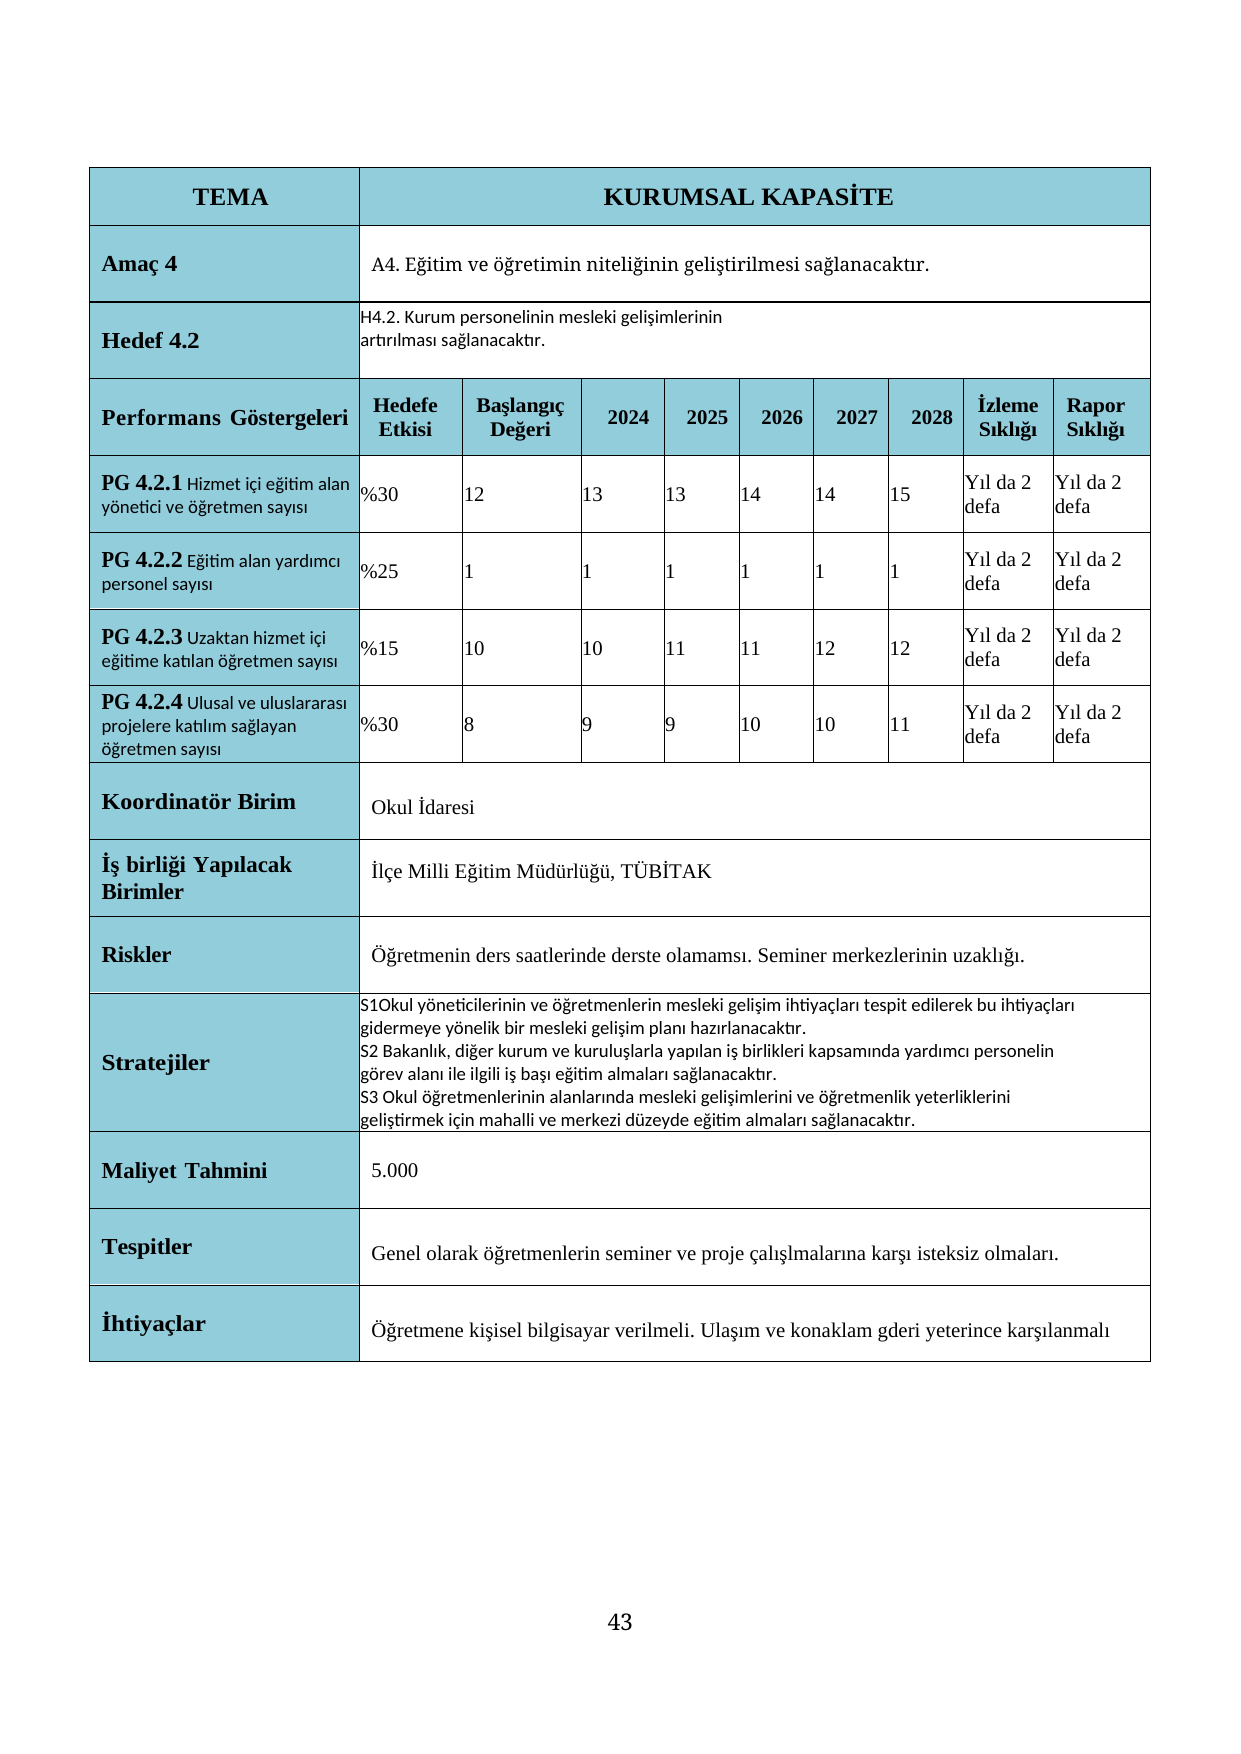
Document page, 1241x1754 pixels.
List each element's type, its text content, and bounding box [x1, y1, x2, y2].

table_cell 8 [463, 686, 581, 762]
table_cell H4.2. Kurum personelinin mesleki gelişimlerinin artırılması sağlanacaktır. [360, 303, 1150, 378]
table_cell 14 [814, 456, 888, 532]
table_header KURUMSAL KAPASİTE [360, 168, 1150, 225]
table_cell 10 [463, 610, 581, 685]
table_cell 2025 [665, 379, 739, 455]
table_cell 2026 [740, 379, 813, 455]
table_cell 9 [665, 686, 739, 762]
table_cell PG 4.2.3 Uzaktan hizmet içi eğitime katılan öğretmen sayısı [90, 610, 359, 685]
table_cell İlçe Milli Eğitim Müdürlüğü, TÜBİTAK [360, 840, 1150, 916]
table_cell Yıl da 2 defa [1054, 456, 1150, 532]
table_cell 2024 [582, 379, 664, 455]
table_cell 1 [582, 533, 664, 608]
table_cell Rapor Sıklığı [1054, 379, 1150, 455]
table_cell Tespitler [90, 1209, 359, 1284]
table_cell %30 [360, 686, 462, 762]
table_cell 13 [665, 456, 739, 532]
table_cell Koordinatör Birim [90, 763, 359, 839]
table_cell PG 4.2.2 Eğitim alan yardımcı personel sayısı [90, 533, 359, 608]
table_cell 11 [889, 686, 963, 762]
table_cell %15 [360, 610, 462, 685]
table_cell %25 [360, 533, 462, 608]
table_cell Başlangıç Değeri [463, 379, 581, 455]
table_cell Yıl da 2 defa [1054, 610, 1150, 685]
table_cell Yıl da 2 defa [964, 456, 1053, 532]
table_cell 14 [740, 456, 813, 532]
table_cell 2027 [814, 379, 888, 455]
table_cell Riskler [90, 917, 359, 992]
table_cell Okul İdaresi [360, 763, 1150, 839]
table_cell Stratejiler [90, 994, 359, 1131]
table_cell 13 [582, 456, 664, 532]
table_cell Maliyet Tahmini [90, 1132, 359, 1208]
table_cell Yıl da 2 defa [964, 686, 1053, 762]
table_cell 11 [740, 610, 813, 685]
table_cell PG 4.2.1 Hizmet içi eğitim alan yönetici ve öğretmen sayısı [90, 456, 359, 532]
table_cell S1Okul yöneticilerinin ve öğretmenlerin mesleki gelişim ihtiyaçları tespit edilerek bu ihtiyaçları gidermeye yönelik bir mesleki gelişim planı hazırlanacaktır. S2 Bakanlık, diğer kurum ve kuruluşlarla yapılan iş birlikleri kapsamında yardımcı personelin görev alanı ile ilgili iş başı eğitim almaları sağlanacaktır. S3 Okul öğretmenlerinin alanlarında mesleki gelişimlerini ve öğretmenlik yeterliklerini geliştirmek için mahalli ve merkezi düzeyde eğitim almaları sağlanacaktır. [360, 994, 1150, 1131]
table_cell Hedef 4.2 [90, 303, 359, 378]
table_cell 2028 [889, 379, 963, 455]
table_cell Genel olarak öğretmenlerin seminer ve proje çalışlmalarına karşı isteksiz olmaları. [360, 1209, 1150, 1284]
table_cell PG 4.2.4 Ulusal ve uluslararası projelere katılım sağlayan öğretmen sayısı [90, 686, 359, 762]
table_cell 1 [889, 533, 963, 608]
table_cell 5.000 [360, 1132, 1150, 1208]
table_cell 10 [814, 686, 888, 762]
table_cell 10 [740, 686, 813, 762]
table_cell İzleme Sıklığı [964, 379, 1053, 455]
table_cell Öğretmene kişisel bilgisayar verilmeli. Ulaşım ve konaklam gderi yeterince karşılanmalı [360, 1286, 1150, 1361]
table_cell 12 [889, 610, 963, 685]
table_cell Öğretmenin ders saatlerinde derste olamamsı. Seminer merkezlerinin uzaklığı. [360, 917, 1150, 992]
table_header TEMA [90, 168, 359, 225]
table_cell İş birliği Yapılacak Birimler [90, 840, 359, 916]
table_cell 1 [665, 533, 739, 608]
table_cell Yıl da 2 defa [964, 533, 1053, 608]
table_cell 12 [814, 610, 888, 685]
table_cell Amaç 4 [90, 226, 359, 301]
table_cell 1 [814, 533, 888, 608]
table_cell 1 [463, 533, 581, 608]
table_cell Hedefe Etkisi [360, 379, 462, 455]
table_cell 9 [582, 686, 664, 762]
table_cell 1 [740, 533, 813, 608]
table_cell 15 [889, 456, 963, 532]
table_cell Yıl da 2 defa [1054, 686, 1150, 762]
table_cell İhtiyaçlar [90, 1286, 359, 1361]
table_cell Yıl da 2 defa [1054, 533, 1150, 608]
table_cell 11 [665, 610, 739, 685]
table_cell %30 [360, 456, 462, 532]
table_cell 10 [582, 610, 664, 685]
table_cell 12 [463, 456, 581, 532]
table_cell Yıl da 2 defa [964, 610, 1053, 685]
table_cell Performans Göstergeleri [90, 379, 359, 455]
table_cell A4. Eğitim ve öğretimin niteliğinin geliştirilmesi sağlanacaktır. [360, 226, 1150, 301]
